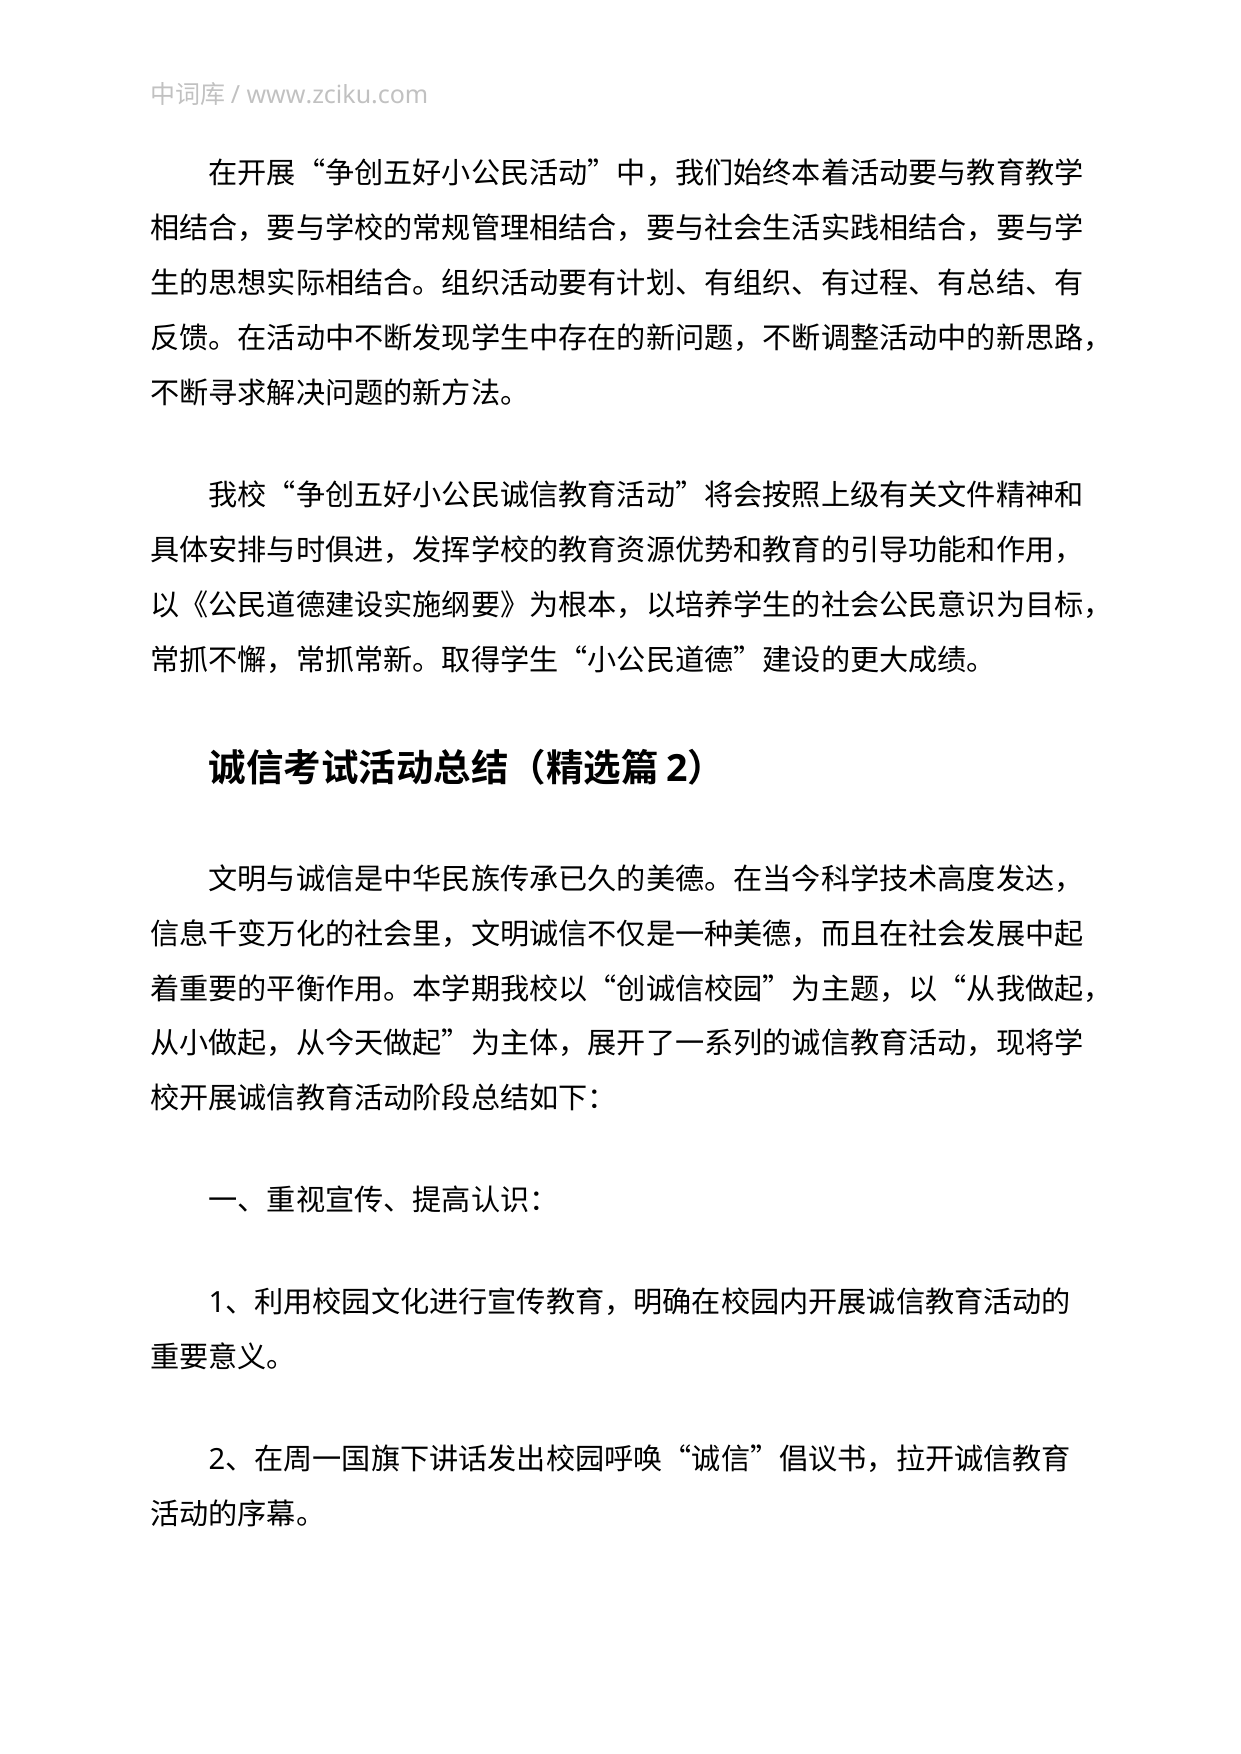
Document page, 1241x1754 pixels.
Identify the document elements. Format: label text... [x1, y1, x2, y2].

text 文明与诚信是中华民族传承已久的美德。在当今科学技术高度发达，信息千变万化的社会里，文明诚信不仅是一种美德，而且在社会发展中起着重要的平衡作用。本学期我校以“创诚信校园”为主题，以“从我做起，从小做起，从今天做起”为主体，展开了一系列的诚信教育活动，现将学校开展诚信教育活动阶段总结如下： [150, 855, 1090, 1117]
text 一、重视宣传、提高认识： [150, 1177, 1090, 1219]
text 诚信考试活动总结（精选篇2） [150, 738, 1090, 792]
text 我校“争创五好小公民诚信教育活动”将会按照上级有关文件精神和具体安排与时俱进，发挥学校的教育资源优势和教育的引导功能和作用，以《公民道德建设实施纲要》为根本，以培养学生的社会公民意识为目标，常抓不懈，常抓常新。取得学生“小公民道德”建设的更大成绩。 [150, 471, 1090, 678]
text 2、在周一国旗下讲话发出校园呼唤“诚信”倡议书，拉开诚信教育活动的序幕。 [150, 1435, 1090, 1533]
text 1、利用校园文化进行宣传教育，明确在校园内开展诚信教育活动的重要意义。 [150, 1278, 1090, 1376]
text 在开展“争创五好小公民活动”中，我们始终本着活动要与教育教学相结合，要与学校的常规管理相结合，要与社会生活实践相结合，要与学生的思想实际相结合。组织活动要有计划、有组织、有过程、有总结、有反馈。在活动中不断发现学生中存在的新问题，不断调整活动中的新思路，不断寻求解决问题的新方法。 [150, 150, 1090, 412]
